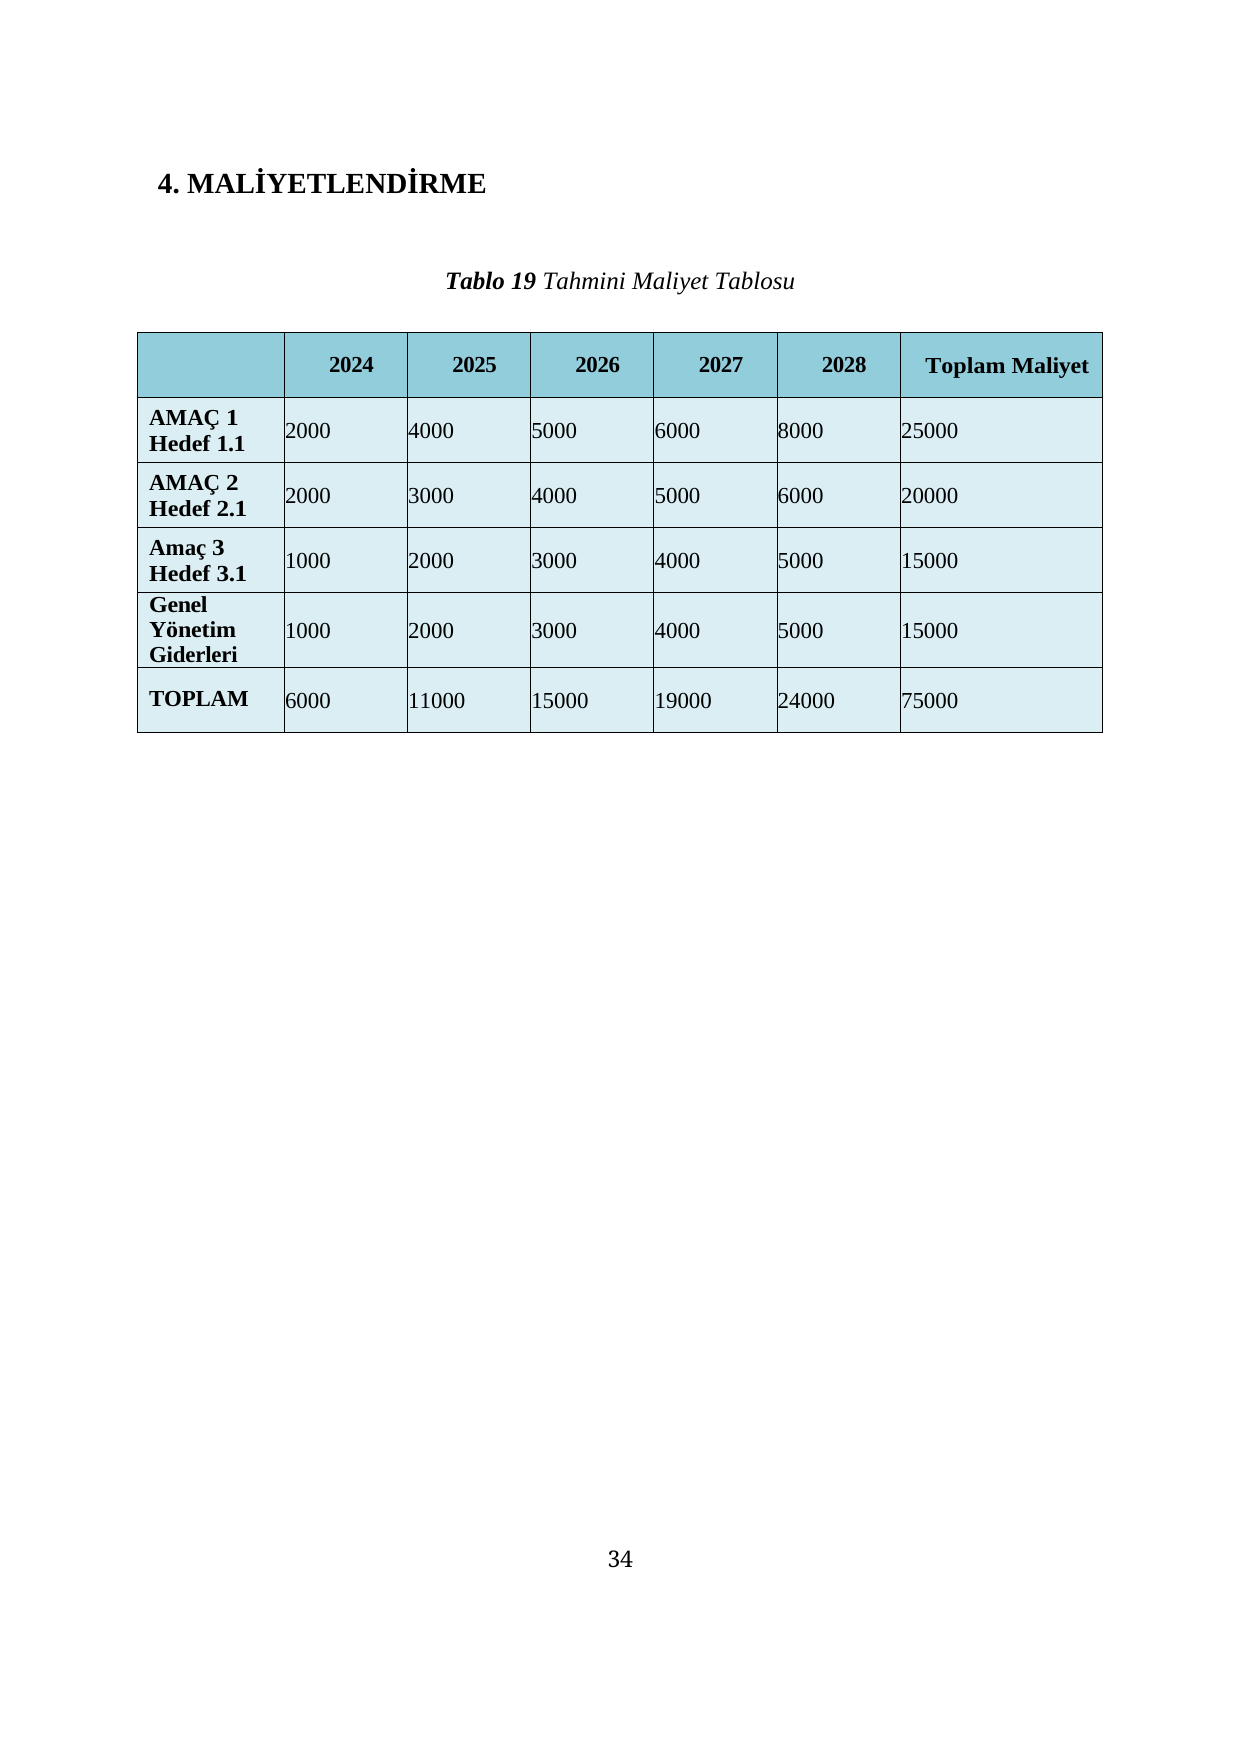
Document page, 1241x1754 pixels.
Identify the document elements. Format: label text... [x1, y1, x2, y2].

table_cell 3000 [408, 463, 530, 527]
table_header Toplam Maliyet [901, 333, 1102, 397]
table_cell Genel Yönetim Giderleri [138, 593, 284, 667]
table_cell 75000 [901, 668, 1102, 732]
table_cell Amaç 3 Hedef 3.1 [138, 528, 284, 592]
table_cell 25000 [901, 398, 1102, 462]
table_cell 5000 [778, 593, 900, 667]
table_cell 4000 [654, 593, 777, 667]
table_cell 2000 [408, 528, 530, 592]
table_cell 6000 [654, 398, 777, 462]
table_header 2026 [531, 333, 653, 397]
subtitle 4. MALİYETLENDİRME [158, 167, 1076, 200]
table_cell 5000 [654, 463, 777, 527]
table_cell 4000 [654, 528, 777, 592]
table_cell 4000 [531, 463, 653, 527]
table_cell 5000 [778, 528, 900, 592]
table_cell 19000 [654, 668, 777, 732]
text Tablo 19 Tahmini Maliyet Tablosu [148, 266, 1092, 295]
table_header 2024 [285, 333, 407, 397]
table_cell 8000 [778, 398, 900, 462]
table_header [138, 333, 284, 397]
table_cell AMAÇ 1 Hedef 1.1 [138, 398, 284, 462]
table_cell 2000 [285, 398, 407, 462]
table_header 2025 [408, 333, 530, 397]
table_cell AMAÇ 2 Hedef 2.1 [138, 463, 284, 527]
table_header 2028 [778, 333, 900, 397]
table_cell 1000 [285, 593, 407, 667]
table_cell 2000 [408, 593, 530, 667]
table_cell 4000 [408, 398, 530, 462]
table_cell 6000 [285, 668, 407, 732]
table_cell 15000 [531, 668, 653, 732]
table_cell 1000 [285, 528, 407, 592]
table_cell 24000 [778, 668, 900, 732]
table_cell 15000 [901, 593, 1102, 667]
table_cell 2000 [285, 463, 407, 527]
table_cell 15000 [901, 528, 1102, 592]
table_cell 5000 [531, 398, 653, 462]
table_cell TOPLAM [138, 668, 284, 732]
table_cell 3000 [531, 528, 653, 592]
table_cell 3000 [531, 593, 653, 667]
table_cell 20000 [901, 463, 1102, 527]
table_header 2027 [654, 333, 777, 397]
table_cell 11000 [408, 668, 530, 732]
table_cell 6000 [778, 463, 900, 527]
